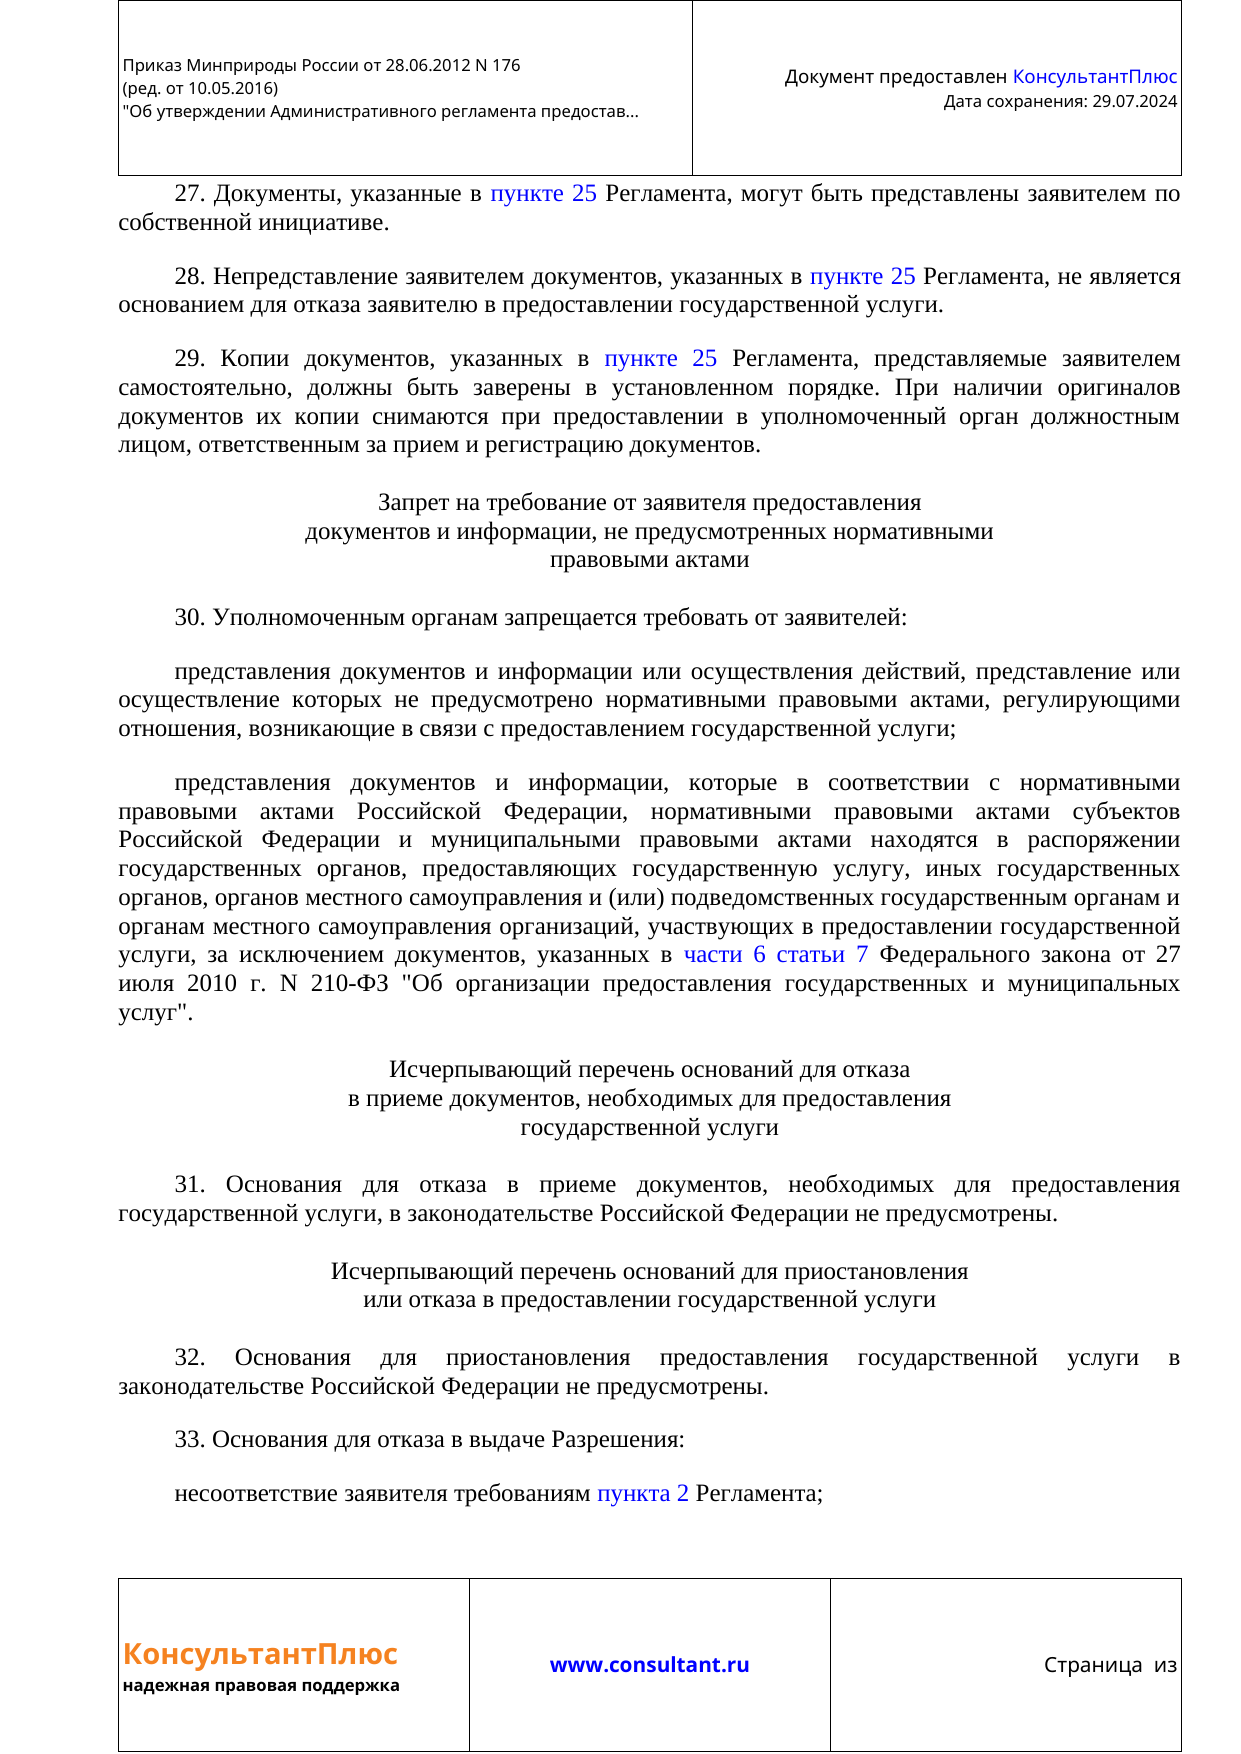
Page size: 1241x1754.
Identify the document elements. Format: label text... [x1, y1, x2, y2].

text документов и информации, не предусмотренных нормативными [118, 516, 1181, 544]
text 29. Копии документов, указанных в пункте 25 Регламента, представляемые заявителем самостоятельно, должны быть заверены в установленном порядке. При наличии оригиналов документов их копии снимаются при предоставлении в уполномоченный орган должностным лицом, ответственным за прием и регистрацию документов. [118, 343, 1181, 458]
text правовыми актами [118, 544, 1181, 573]
text 31. Основания для отказа в приеме документов, необходимых для предоставления государственной услуги, в законодательстве Российской Федерации не предусмотрены. [118, 1169, 1181, 1227]
text 33. Основания для отказа в выдаче Разрешения: [118, 1424, 1181, 1453]
text 30. Уполномоченным органам запрещается требовать от заявителей: [118, 602, 1181, 631]
text государственной услуги [118, 1112, 1181, 1141]
text 27. Документы, указанные в пункте 25 Регламента, могут быть представлены заявителем по собственной инициативе. [118, 178, 1181, 236]
text 28. Непредставление заявителем документов, указанных в пункте 25 Регламента, не является основанием для отказа заявителю в предоставлении государственной услуги. [118, 261, 1181, 318]
text представления документов и информации, которые в соответствии с нормативными правовыми актами Российской Федерации, нормативными правовыми актами субъектов Российской Федерации и муниципальными правовыми актами находятся в распоряжении государственных органов, предоставляющих государственную услугу, иных государственных органов, органов местного самоуправления и (или) подведомственных государственным органам и органам местного самоуправления организаций, участвующих в предоставлении государственной услуги, за исключением документов, указанных в части 6 статьи 7 Федерального закона от 27 июля 2010 г. N 210-ФЗ "Об организации предоставления государственных и муниципальных услуг". [118, 767, 1181, 1026]
text Исчерпывающий перечень оснований для отказа [118, 1054, 1181, 1083]
text в приеме документов, необходимых для предоставления [118, 1083, 1181, 1112]
text Исчерпывающий перечень оснований для приостановления [118, 1256, 1181, 1284]
text Запрет на требование от заявителя предоставления [118, 487, 1181, 516]
text представления документов и информации или осуществления действий, представление или осуществление которых не предусмотрено нормативными правовыми актами, регулирующими отношения, возникающие в связи с предоставлением государственной услуги; [118, 656, 1181, 742]
text или отказа в предоставлении государственной услуги [118, 1284, 1181, 1313]
text несоответствие заявителя требованиям пункта 2 Регламента; [118, 1478, 1181, 1507]
text 32. Основания для приостановления предоставления государственной услуги в законодательстве Российской Федерации не предусмотрены. [118, 1342, 1181, 1399]
